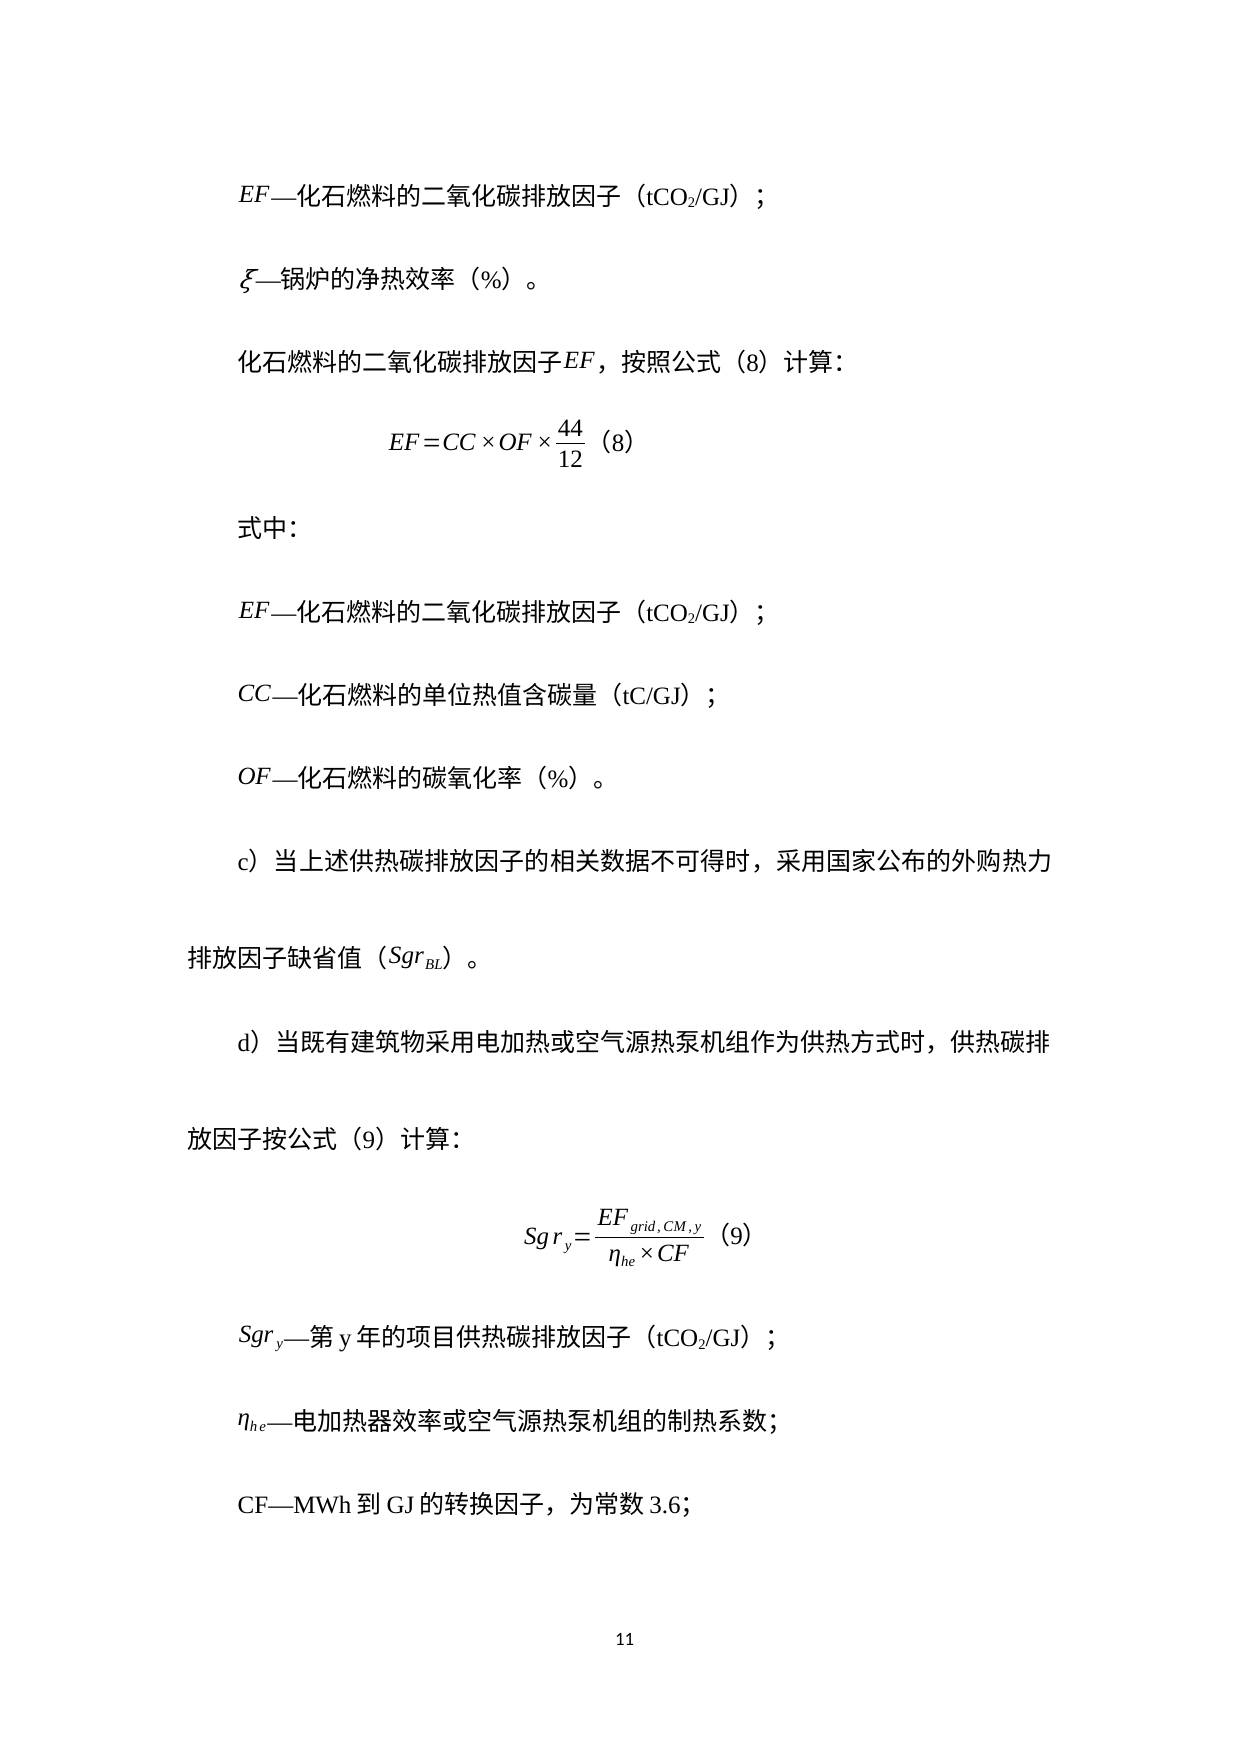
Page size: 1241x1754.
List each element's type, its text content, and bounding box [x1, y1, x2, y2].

text CF—MWh到GJ的转换因子，为常数3.6； [187, 1470, 1053, 1535]
text —化石燃料的碳氧化率（%）。 [187, 744, 1053, 809]
text d）当既有建筑物采用电加热或空气源热泵机组作为供热方式时，供热碳排放因子按公式（9）计算： [187, 1008, 1053, 1170]
text —化石燃料的二氧化碳排放因子（tCO2/GJ）； [187, 162, 1053, 227]
text 化石燃料的二氧化碳排放因子，按照公式（8）计算： [187, 328, 1053, 393]
text —第y年的项目供热碳排放因子（tCO2/GJ）； [187, 1304, 1053, 1369]
text —电加热器效率或空气源热泵机组的制热系数； [187, 1387, 1053, 1452]
text —化石燃料的二氧化碳排放因子（tCO2/GJ）； [187, 578, 1053, 643]
text （9） [187, 1188, 1053, 1286]
text —化石燃料的单位热值含碳量（tC/GJ）； [187, 661, 1053, 726]
text 𝜉—锅炉的净热效率（%）。 [187, 245, 1053, 310]
text c）当上述供热碳排放因子的相关数据不可得时，采用国家公布的外购热力排放因子缺省值（）。 [187, 827, 1053, 989]
text （8） [187, 411, 1053, 476]
text 式中： [187, 494, 1053, 559]
